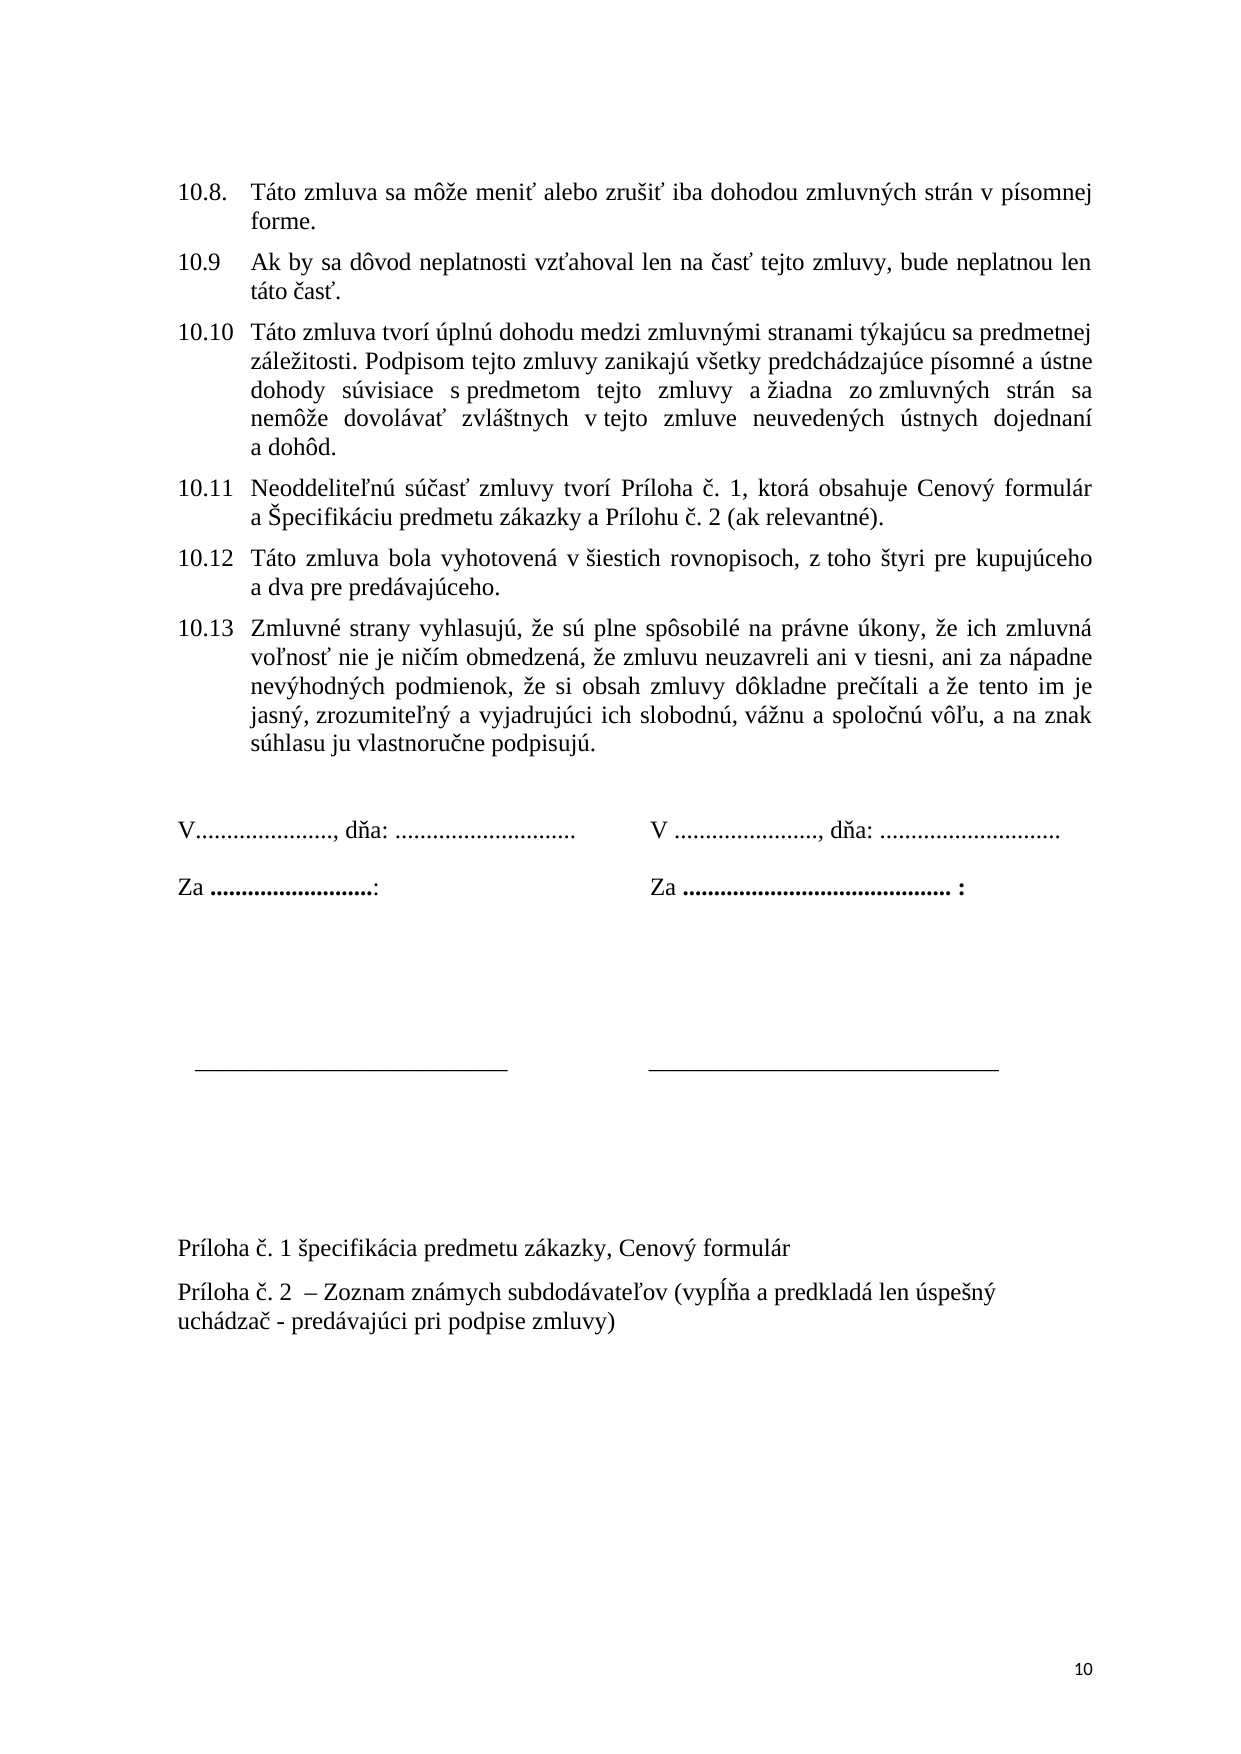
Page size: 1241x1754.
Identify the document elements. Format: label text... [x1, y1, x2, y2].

text Príloha č. 2 – Zoznam známych subdodávateľov (vypĺňa a predkladá len úspešný uchádzač - predávajúci pri podpise zmluvy) [177, 1277, 1092, 1335]
text 10.13 Zmluvné strany vyhlasujú, že sú plne spôsobilé na právne úkony, že ich zmluvná voľnosť nie je ničím obmedzená, že zmluvu neuzavreli ani v tiesni, ani za nápadne nevýhodných podmienok, že si obsah zmluvy dôkladne prečítali a že tento im je jasný, zrozumiteľný a vyjadrujúci ich slobodnú, vážnu a spoločnú vôľu, a na znak súhlasu ju vlastnoručne podpisujú. [177, 613, 1092, 757]
text 10.11 Neoddeliteľnú súčasť zmluvy tvorí Príloha č. 1, ktorá obsahuje Cenový formulár a Špecifikáciu predmetu zákazky a Prílohu č. 2 (ak relevantné). [177, 473, 1092, 531]
text V......................, dňa: ............................. V ......................., dňa: ............................. [177, 815, 1092, 843]
text 10.8. Táto zmluva sa môže meniť alebo zrušiť iba dohodou zmluvných strán v písomnej forme. [177, 177, 1092, 235]
text _________________________ ____________________________ [177, 1045, 1092, 1073]
text 10.12 Táto zmluva bola vyhotovená v šiestich rovnopisoch, z toho štyri pre kupujúceho a dva pre predávajúceho. [177, 543, 1092, 601]
text Príloha č. 1 špecifikácia predmetu zákazky, Cenový formulár [177, 1233, 1092, 1262]
text 10.9 Ak by sa dôvod neplatnosti vzťahoval len na časť tejto zmluvy, bude neplatnou len táto časť. [177, 247, 1092, 305]
text Za ..........................: Za ........................................... : [177, 872, 1092, 901]
text 10.10 Táto zmluva tvorí úplnú dohodu medzi zmluvnými stranami týkajúcu sa predmetnej záležitosti. Podpisom tejto zmluvy zanikajú všetky predchádzajúce písomné a ústne dohody súvisiace s predmetom tejto zmluvy a žiadna zo zmluvných strán sa nemôže dovolávať zvláštnych v tejto zmluve neuvedených ústnych dojednaní a dohôd. [177, 317, 1092, 461]
